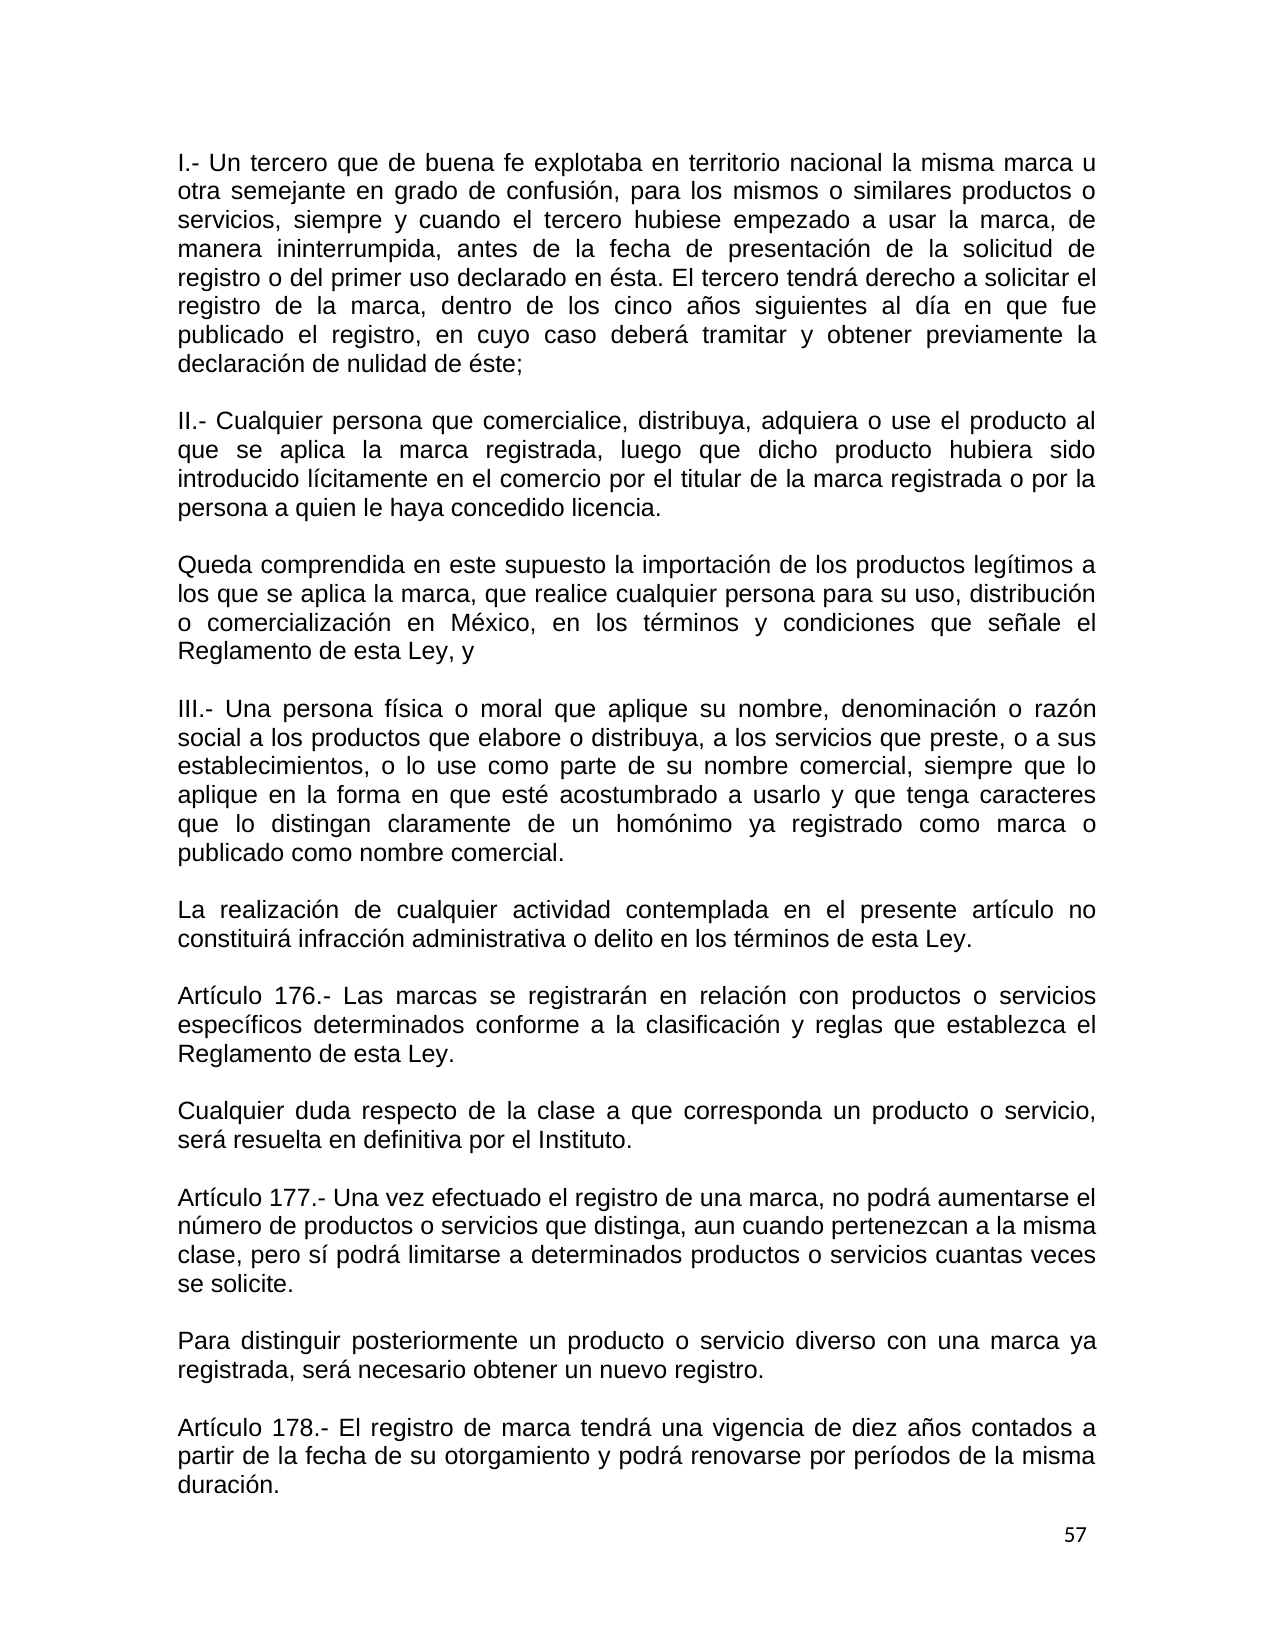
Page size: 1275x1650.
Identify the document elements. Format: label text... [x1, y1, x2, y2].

text Artículo 178.- El registro de marca tendrá una vigencia de diez años contados a partir de la fecha de su otorgamiento y podrá renovarse por períodos de la misma duración. [177, 1413, 1098, 1499]
text Cualquier duda respecto de la clase a que corresponda un producto o servicio, será resuelta en definitiva por el Instituto. [177, 1096, 1098, 1154]
text Artículo 176.- Las marcas se registrarán en relación con productos o servicios específicos determinados conforme a la clasificación y reglas que establezca el Reglamento de esta Ley. [177, 981, 1098, 1068]
text Artículo 177.- Una vez efectuado el registro de una marca, no podrá aumentarse el número de productos o servicios que distinga, aun cuando pertenezcan a la misma clase, pero sí podrá limitarse a determinados productos o servicios cuantas veces se solicite. [177, 1183, 1098, 1298]
text La realización de cualquier actividad contemplada en el presente artículo no constituirá infracción administrativa o delito en los términos de esta Ley. [177, 895, 1098, 953]
text Queda comprendida en este supuesto la importación de los productos legítimos a los que se aplica la marca, que realice cualquier persona para su uso, distribución o comercialización en México, en los términos y condiciones que señale el Reglamento de esta Ley, y [177, 550, 1098, 665]
text III.- Una persona física o moral que aplique su nombre, denominación o razón social a los productos que elabore o distribuya, a los servicios que preste, o a sus establecimientos, o lo use como parte de su nombre comercial, siempre que lo aplique en la forma en que esté acostumbrado a usarlo y que tenga caracteres que lo distingan claramente de un homónimo ya registrado como marca o publicado como nombre comercial. [177, 694, 1098, 866]
text Para distinguir posteriormente un producto o servicio diverso con una marca ya registrada, será necesario obtener un nuevo registro. [177, 1326, 1098, 1384]
text II.- Cualquier persona que comercialice, distribuya, adquiera o use el producto al que se aplica la marca registrada, luego que dicho producto hubiera sido introducido lícitamente en el comercio por el titular de la marca registrada o por la persona a quien le haya concedido licencia. [177, 406, 1098, 521]
text I.- Un tercero que de buena fe explotaba en territorio nacional la misma marca u otra semejante en grado de confusión, para los mismos o similares productos o servicios, siempre y cuando el tercero hubiese empezado a usar la marca, de manera ininterrumpida, antes de la fecha de presentación de la solicitud de registro o del primer uso declarado en ésta. El tercero tendrá derecho a solicitar el registro de la marca, dentro de los cinco años siguientes al día en que fue publicado el registro, en cuyo caso deberá tramitar y obtener previamente la declaración de nulidad de éste; [177, 148, 1098, 378]
